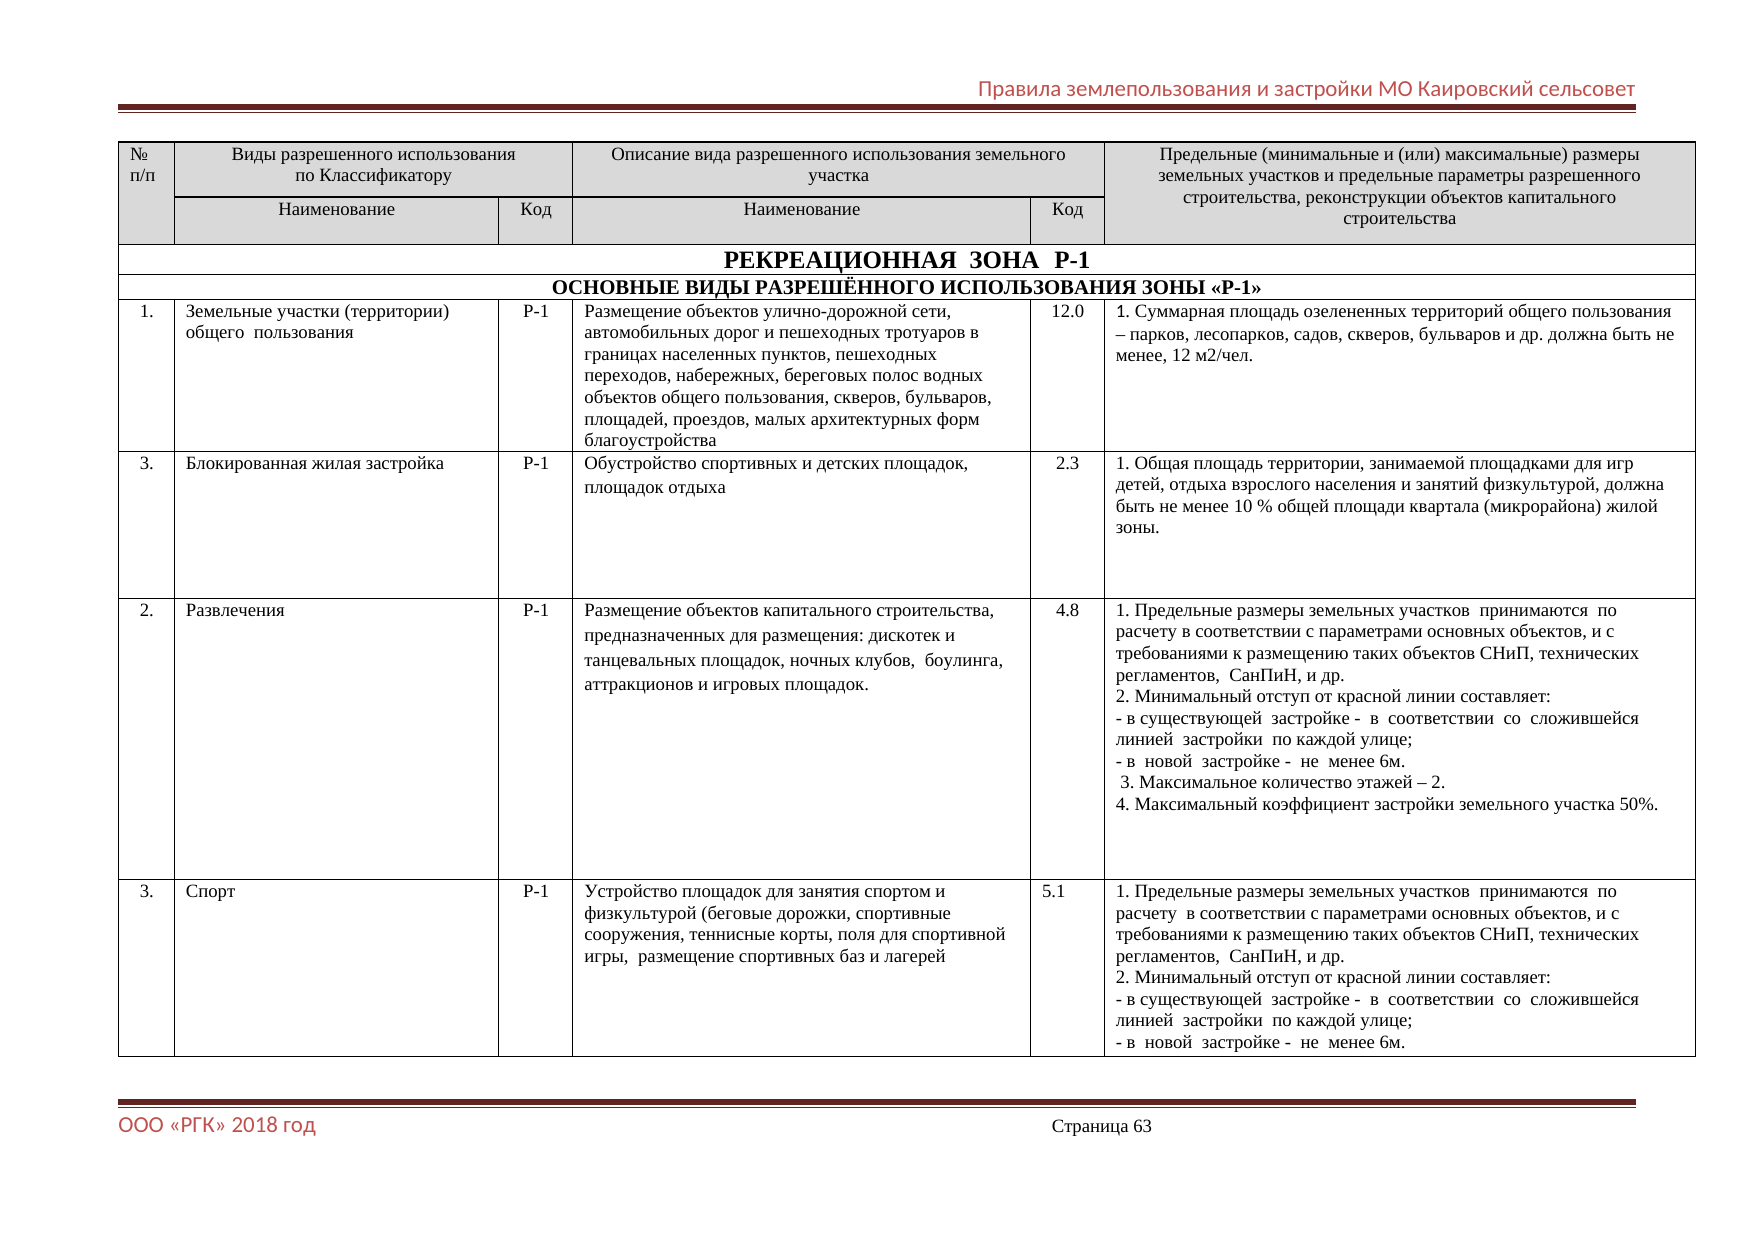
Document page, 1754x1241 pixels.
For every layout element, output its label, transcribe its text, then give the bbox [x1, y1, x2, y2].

table_cell Размещение объектов капитального строительства, предназначенных для размещения: дискотек и танцевальных площадок, ночных клубов, боулинга, аттракционов и игровых площадок. [573, 599, 1030, 879]
table_cell РЕКРЕАЦИОННАЯ ЗОНА Р-1 [119, 245, 1695, 273]
table_cell Блокированная жилая застройка [175, 452, 498, 598]
table_cell 1. [119, 300, 174, 451]
table_cell 2.3 [1031, 452, 1104, 598]
table_cell ОСНОВНЫЕ ВИДЫ РАЗРЕШЁННОГО ИСПОЛЬЗОВАНИЯ ЗОНЫ «Р-1» [119, 275, 1695, 299]
table_header Предельные (минимальные и (или) максимальные) размеры земельных участков и предельные параметры разрешенного строительства, реконструкции объектов капитального строительства [1105, 143, 1695, 244]
table_cell Р-1 [499, 300, 572, 451]
table_cell 1. Общая площадь территории, занимаемой площадками для игр детей, отдыха взрослого населения и занятий физкультурой, должна быть не менее 10 % общей площади квартала (микрорайона) жилой зоны. [1105, 452, 1695, 598]
table_cell Р-1 [499, 599, 572, 879]
table_header Описание вида разрешенного использования земельного участка [573, 143, 1104, 196]
table_cell 1. Суммарная площадь озелененных территорий общего пользования – парков, лесопарков, садов, скверов, бульваров и др. должна быть не менее, 12 м2/чел. [1105, 300, 1695, 451]
table_cell 3. [119, 452, 174, 598]
table_header № п/п [119, 143, 174, 244]
table_cell Размещение объектов улично-дорожной сети, автомобильных дорог и пешеходных тротуаров в границах населенных пунктов, пешеходных переходов, набережных, береговых полос водных объектов общего пользования, скверов, бульваров, площадей, проездов, малых архитектурных форм благоустройства [573, 300, 1030, 451]
table_cell 2. [119, 599, 174, 879]
table_cell 4.8 [1031, 599, 1104, 879]
table_header Виды разрешенного использования по Классификатору [175, 143, 572, 196]
table_cell Развлечения [175, 599, 498, 879]
table_cell Код [1031, 198, 1104, 244]
table_cell Земельные участки (территории) общего пользования [175, 300, 498, 451]
table_cell Спорт [175, 880, 498, 1056]
table_cell 12.0 [1031, 300, 1104, 451]
table_cell 5.1 [1031, 880, 1104, 1056]
table_cell Наименование [573, 198, 1030, 244]
table_cell Код [499, 198, 572, 244]
table_cell Наименование [175, 198, 498, 244]
table_cell Обустройство спортивных и детских площадок, площадок отдыха [573, 452, 1030, 598]
table_cell Р-1 [499, 880, 572, 1056]
table_cell 3. [119, 880, 174, 1056]
table_cell Р-1 [499, 452, 572, 598]
